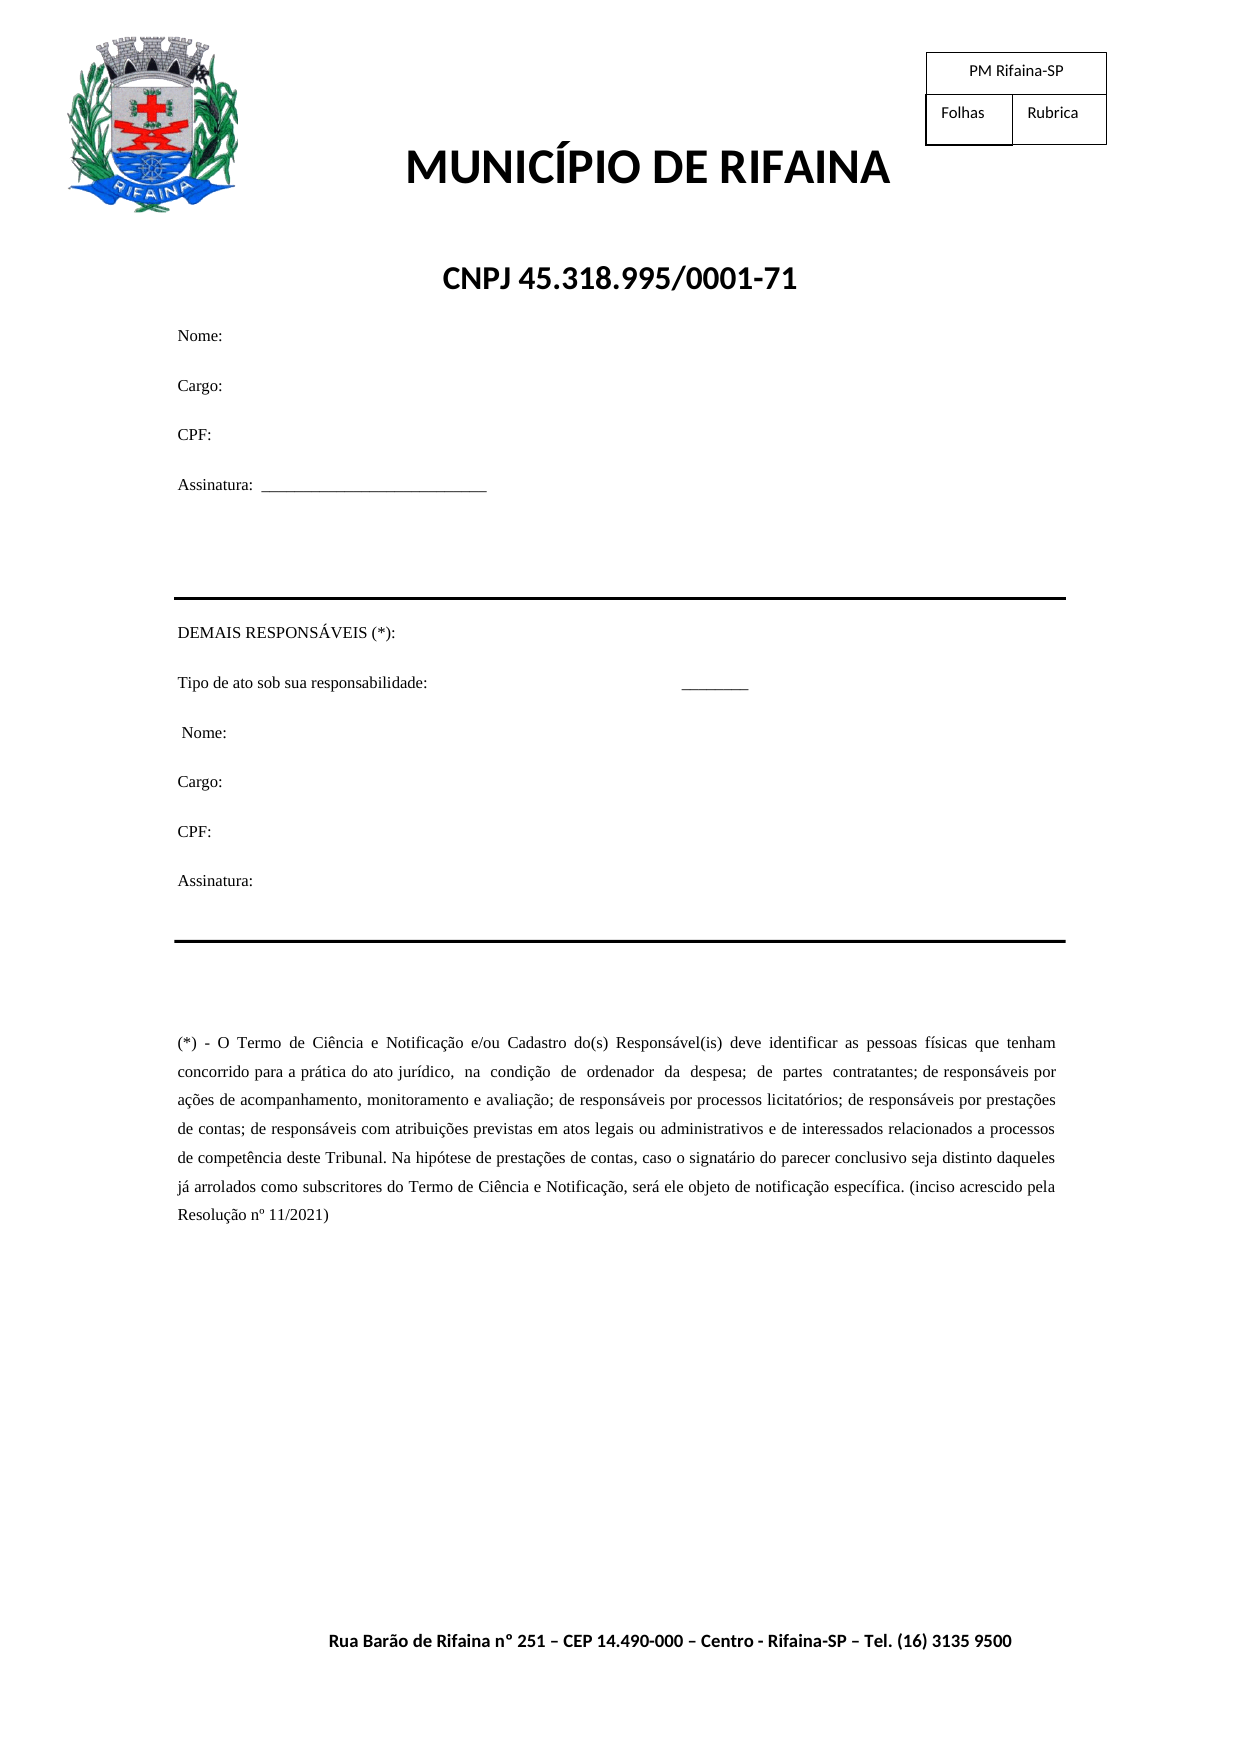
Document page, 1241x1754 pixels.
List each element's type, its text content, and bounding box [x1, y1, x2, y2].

text Cargo: [177, 772, 1057, 791]
text Cargo: [177, 375, 1057, 394]
text Nome: [177, 722, 1057, 742]
text Nome: [177, 326, 1057, 345]
text (*) - O Termo de Ciência e Notificação e/ou Cadastro do(s) Responsável(is) deve identificar as pessoas físicas que tenham concorrido para a prática do ato jurídico, na condição de ordenador da despesa; de partes contratantes; de responsáveis por ações de acompanhamento, monitoramento e avaliação; de responsáveis por processos licitatórios; de responsáveis por prestações de contas; de responsáveis com atribuições previstas em atos legais ou administrativos e de interessados relacionados a processos de competência deste Tribunal. Na hipótese de prestações de contas, caso o signatário do parecer conclusivo seja distinto daqueles já arrolados como subscritores do Termo de Ciência e Notificação, será ele objeto de notificação específica. (inciso acrescido pela Resolução nº 11/2021) [177, 1033, 1057, 1224]
picture [66, 34, 238, 213]
text DEMAIS RESPONSÁVEIS (*): [177, 623, 1057, 642]
text Assinatura: ___________________________ [177, 474, 1057, 494]
text CPF: [177, 425, 1057, 444]
text Assinatura: [177, 871, 1057, 890]
text Tipo de ato sob sua responsabilidade: ________ [177, 673, 1057, 692]
text CPF: [177, 822, 1057, 841]
